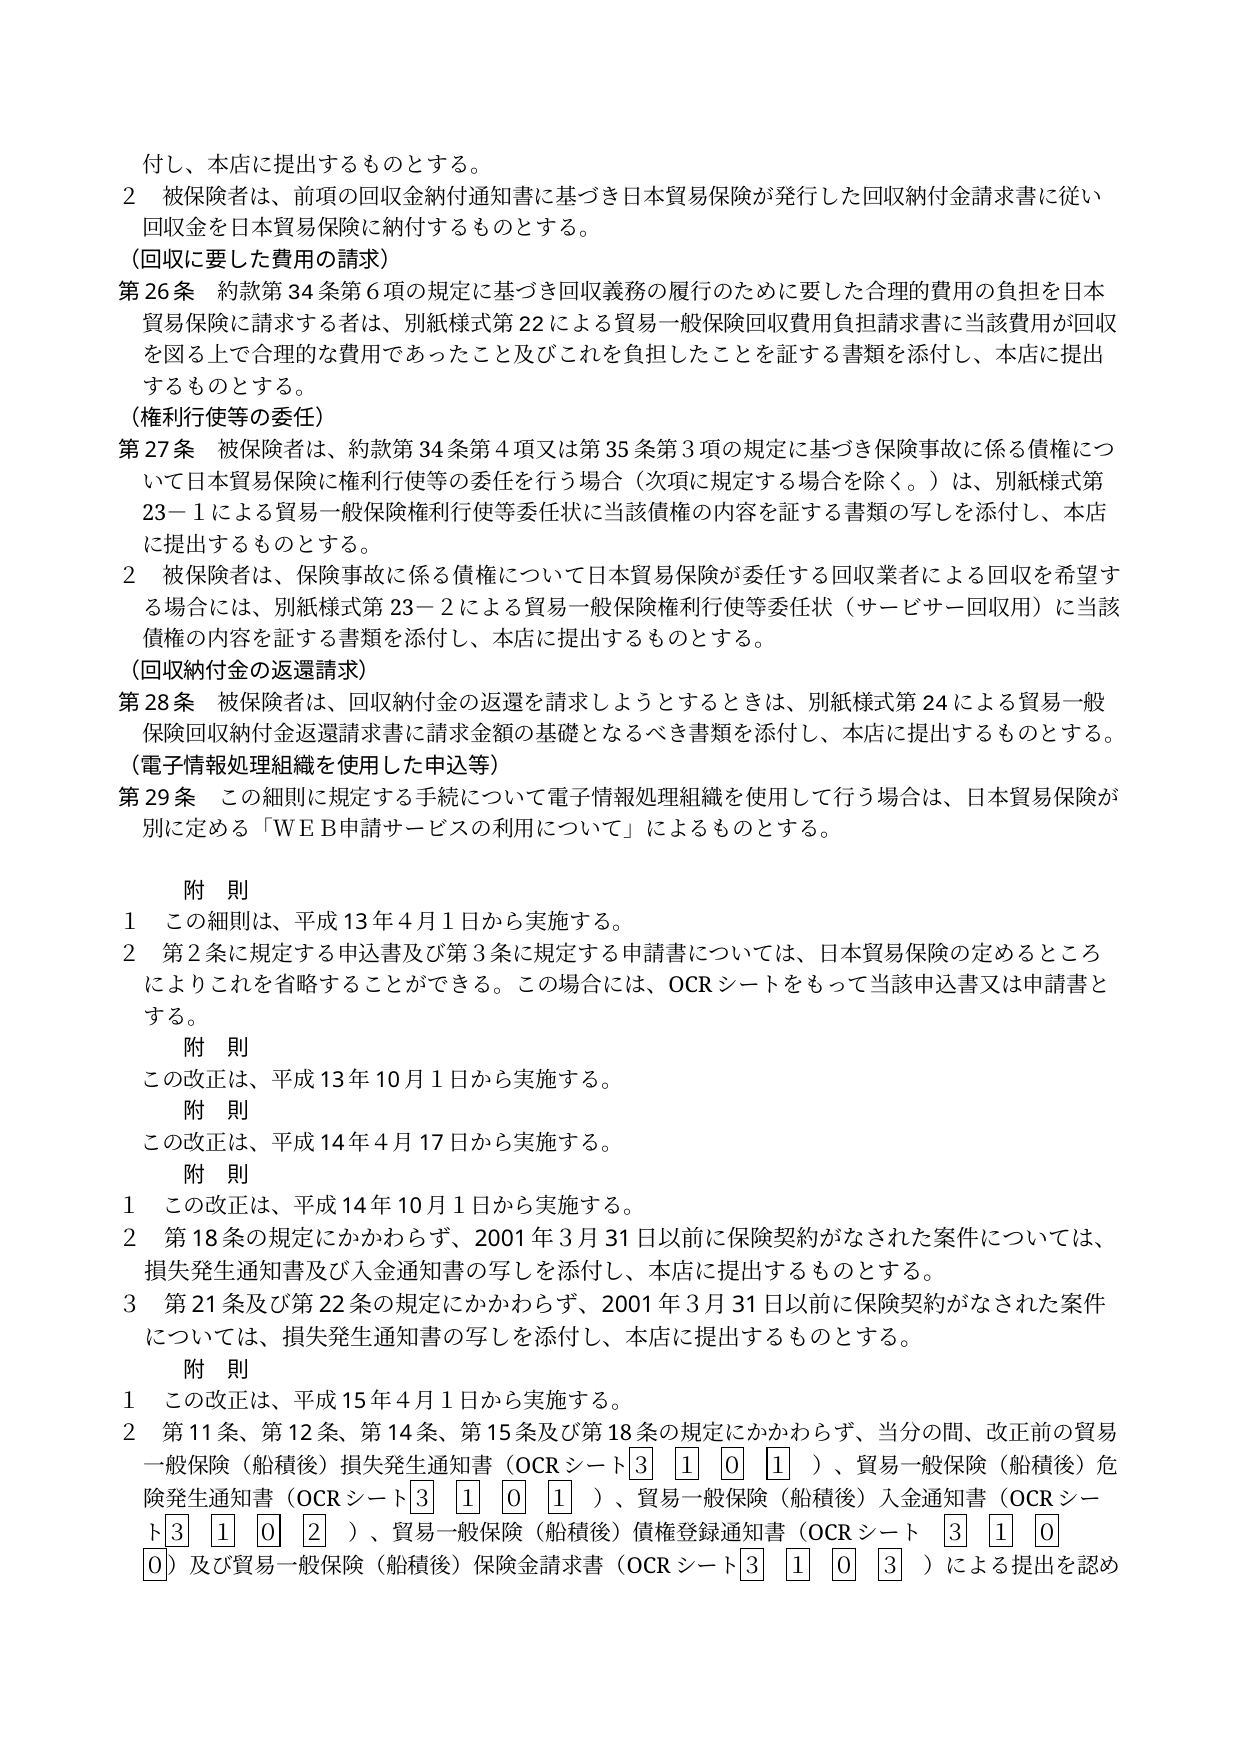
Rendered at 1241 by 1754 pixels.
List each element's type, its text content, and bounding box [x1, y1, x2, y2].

text ２ 被保険者は、前項の回収金納付通知書に基づき日本貿易保険が発行した回収納付金請求書に従い回収金を日本貿易保険に納付するものとする。 [118, 179, 1122, 242]
text 附 則 [118, 1157, 1122, 1188]
text 附 則 [118, 873, 1122, 904]
text （権利行使等の委任） [118, 400, 1122, 432]
text （回収に要した費用の請求） [118, 242, 1122, 274]
text 第26条 約款第34条第６項の規定に基づき回収義務の履行のために要した合理的費用の負担を日本貿易保険に請求する者は、別紙様式第22による貿易一般保険回収費用負担請求書に当該費用が回収を図る上で合理的な費用であったこと及びこれを負担したことを証する書類を添付し、本店に提出するものとする。 [118, 274, 1122, 400]
text ２ 第18条の規定にかかわらず、2001年３月31日以前に保険契約がなされた案件については、損失発生通知書及び入金通知書の写しを添付し、本店に提出するものとする。 [118, 1220, 1122, 1286]
text ２ 第２条に規定する申込書及び第３条に規定する申請書については、日本貿易保険の定めるところによりこれを省略することができる。この場合には、OCRシートをもって当該申込書又は申請書とする。 [118, 936, 1122, 1030]
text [118, 1415, 1122, 1581]
text 附 則 [118, 1093, 1122, 1125]
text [118, 148, 1122, 179]
text この改正は、平成13年10月１日から実施する。 [118, 1062, 1122, 1093]
text 第27条 被保険者は、約款第34条第４項又は第35条第３項の規定に基づき保険事故に係る債権について日本貿易保険に権利行使等の委任を行う場合（次項に規定する場合を除く。）は、別紙様式第23－１による貿易一般保険権利行使等委任状に当該債権の内容を証する書類の写しを添付し、本店に提出するものとする。 [118, 432, 1122, 558]
text 第29条 この細則に規定する手続について電子情報処理組織を使用して行う場合は、日本貿易保険が別に定める「ＷＥＢ申請サービスの利用について」によるものとする。 [118, 779, 1122, 843]
text １ この改正は、平成14年10月１日から実施する。 [118, 1188, 1122, 1220]
text 附 則 [118, 1352, 1122, 1384]
text ２ 被保険者は、保険事故に係る債権について日本貿易保険が委任する回収業者による回収を希望する場合には、別紙様式第23－２による貿易一般保険権利行使等委任状（サービサー回収用）に当該債権の内容を証する書類を添付し、本店に提出するものとする。 [118, 558, 1122, 653]
text 附 則 [118, 1030, 1122, 1062]
text （電子情報処理組織を使用した申込等） [118, 748, 1122, 779]
text この改正は、平成14年４月17日から実施する。 [118, 1125, 1122, 1157]
text １ この細則は、平成13年４月１日から実施する。 [118, 904, 1122, 936]
text ３ 第21条及び第22条の規定にかかわらず、2001年３月31日以前に保険契約がなされた案件については、損失発生通知書の写しを添付し、本店に提出するものとする。 [118, 1286, 1122, 1352]
text 第28条 被保険者は、回収納付金の返還を請求しようとするときは、別紙様式第24による貿易一般保険回収納付金返還請求書に請求金額の基礎となるべき書類を添付し、本店に提出するものとする。 [118, 684, 1122, 748]
text １ この改正は、平成15年４月１日から実施する。 [118, 1384, 1122, 1415]
text （回収納付金の返還請求） [118, 653, 1122, 684]
